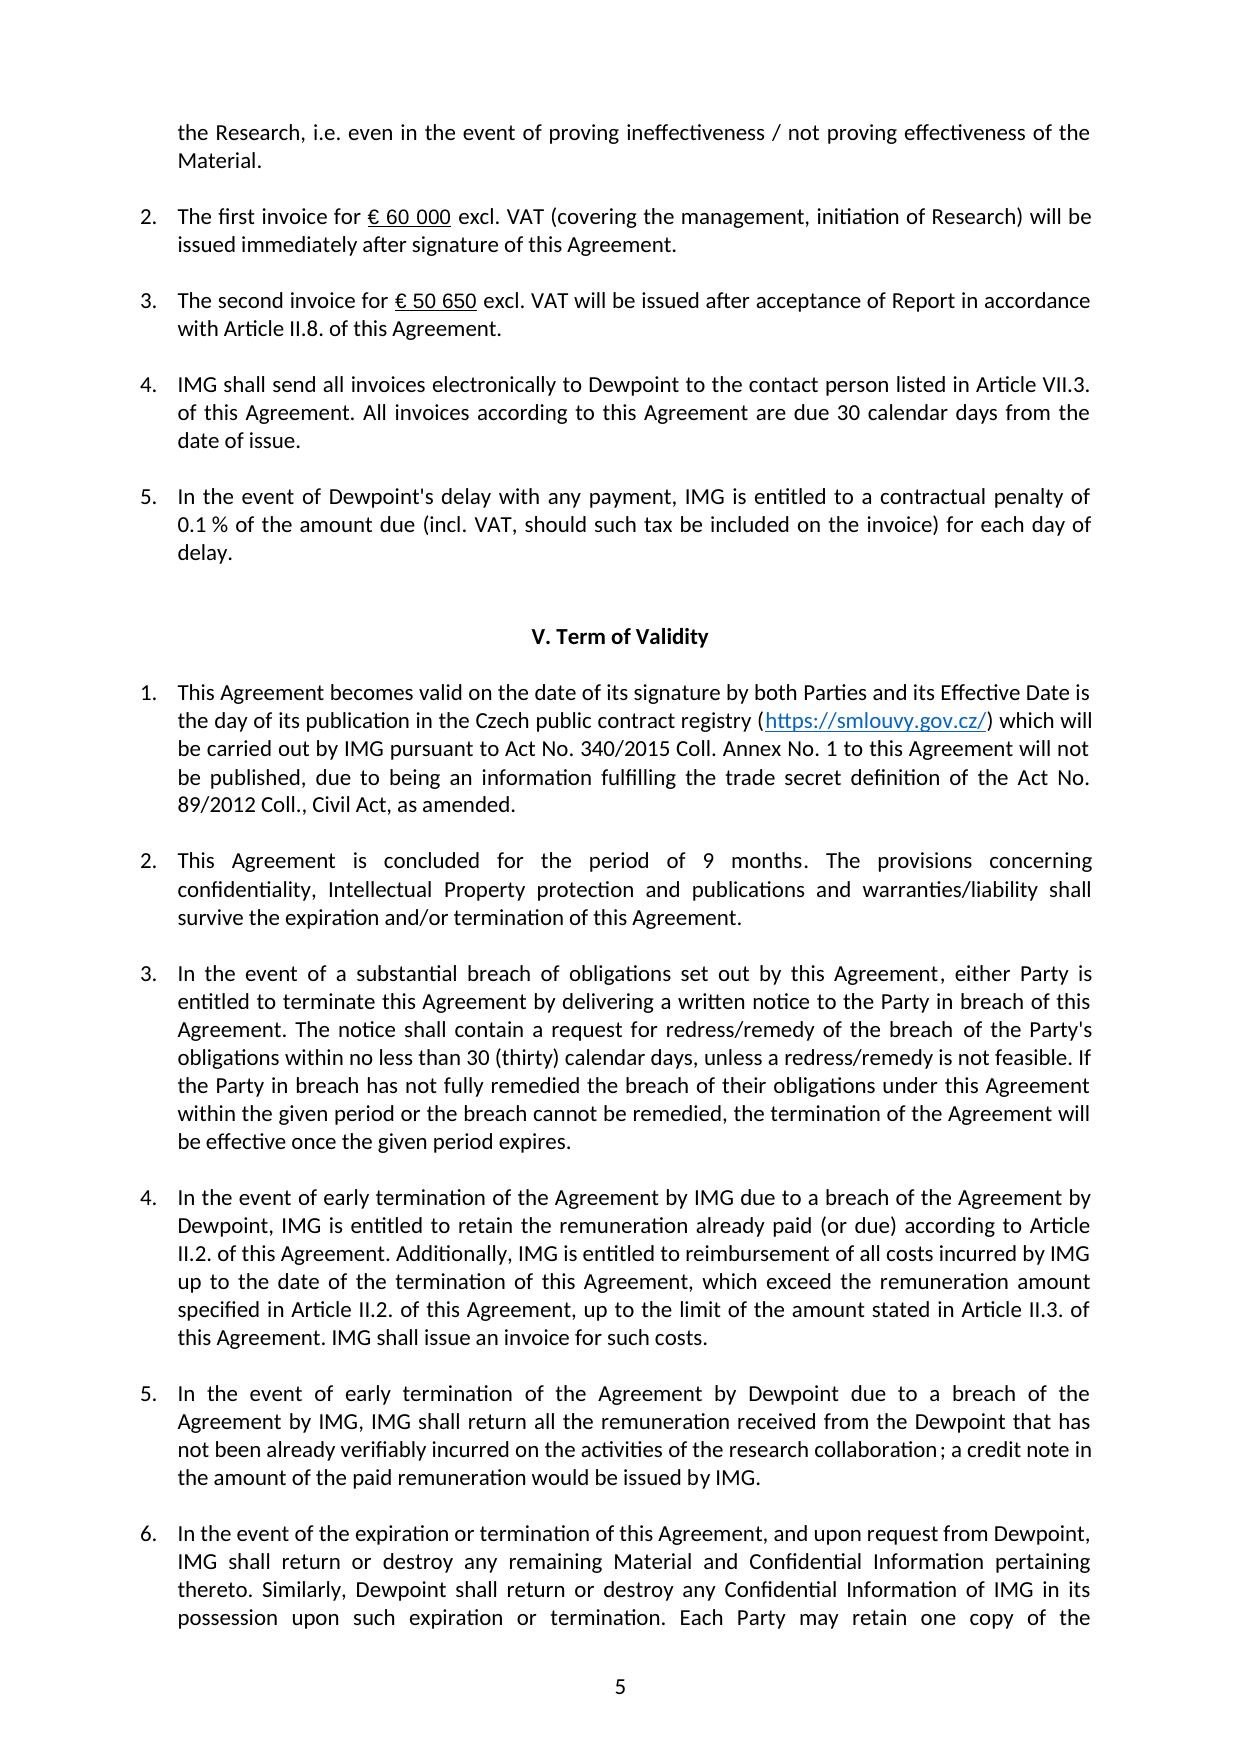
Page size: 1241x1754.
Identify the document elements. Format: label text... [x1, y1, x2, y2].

list IMG shall send all invoices electronically to Dewpoint to the contact person listed in Article VII.3. of this Agreement. All invoices according to this Agreement are due 30 calendar days from the date of issue. [140, 370, 1092, 454]
list The second invoice for € 50 650 excl. VAT will be issued after acceptance of Report in accordance with Article II.8. of this Agreement. [140, 286, 1092, 342]
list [140, 118, 1092, 174]
list This Agreement becomes valid on the date of its signature by both Parties and its Effective Date is the day of its publication in the Czech public contract registry (https://smlouvy.gov.cz/) which will be carried out by IMG pursuant to Act No. 340/2015 Coll. Annex No. 1 to this Agreement will not be published, due to being an information fulfilling the trade secret definition of the Act No. 89/2012 Coll., Civil Act, as amended. [140, 678, 1092, 819]
list This Agreement is concluded for the period of 9 months. The provisions concerning confidentiality, Intellectual Property protection and publications and warranties/liability shall survive the expiration and/or termination of this Agreement. [140, 847, 1092, 931]
list The first invoice for € 60 000 excl. VAT (covering the management, initiation of Research) will be issued immediately after signature of this Agreement. [140, 202, 1092, 258]
list In the event of early termination of the Agreement by Dewpoint due to a breach of the Agreement by IMG, IMG shall return all the remuneration received from the Dewpoint that has not been already verifiably incurred on the activities of the research collaboration; a credit note in the amount of the paid remuneration would be issued by IMG. [140, 1379, 1092, 1491]
list In the event of a substantial breach of obligations set out by this Agreement, either Party is entitled to terminate this Agreement by delivering a written notice to the Party in breach of this Agreement. The notice shall contain a request for redress/remedy of the breach of the Party's obligations within no less than 30 (thirty) calendar days, unless a redress/remedy is not feasible. If the Party in breach has not fully remedied the breach of their obligations under this Agreement within the given period or the breach cannot be remedied, the termination of the Agreement will be effective once the given period expires. [140, 959, 1092, 1155]
list In the event of Dewpoint's delay with any payment, IMG is entitled to a contractual penalty of 0.1 % of the amount due (incl. VAT, should such tax be included on the invoice) for each day of delay. [140, 482, 1092, 566]
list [140, 1519, 1092, 1631]
list In the event of early termination of the Agreement by IMG due to a breach of the Agreement by Dewpoint, IMG is entitled to retain the remuneration already paid (or due) according to Article II.2. of this Agreement. Additionally, IMG is entitled to reimbursement of all costs incurred by IMG up to the date of the termination of this Agreement, which exceed the remuneration amount specified in Article II.2. of this Agreement, up to the limit of the amount stated in Article II.3. of this Agreement. IMG shall issue an invoice for such costs. [140, 1183, 1092, 1351]
text V. Term of Validity [148, 622, 1092, 651]
